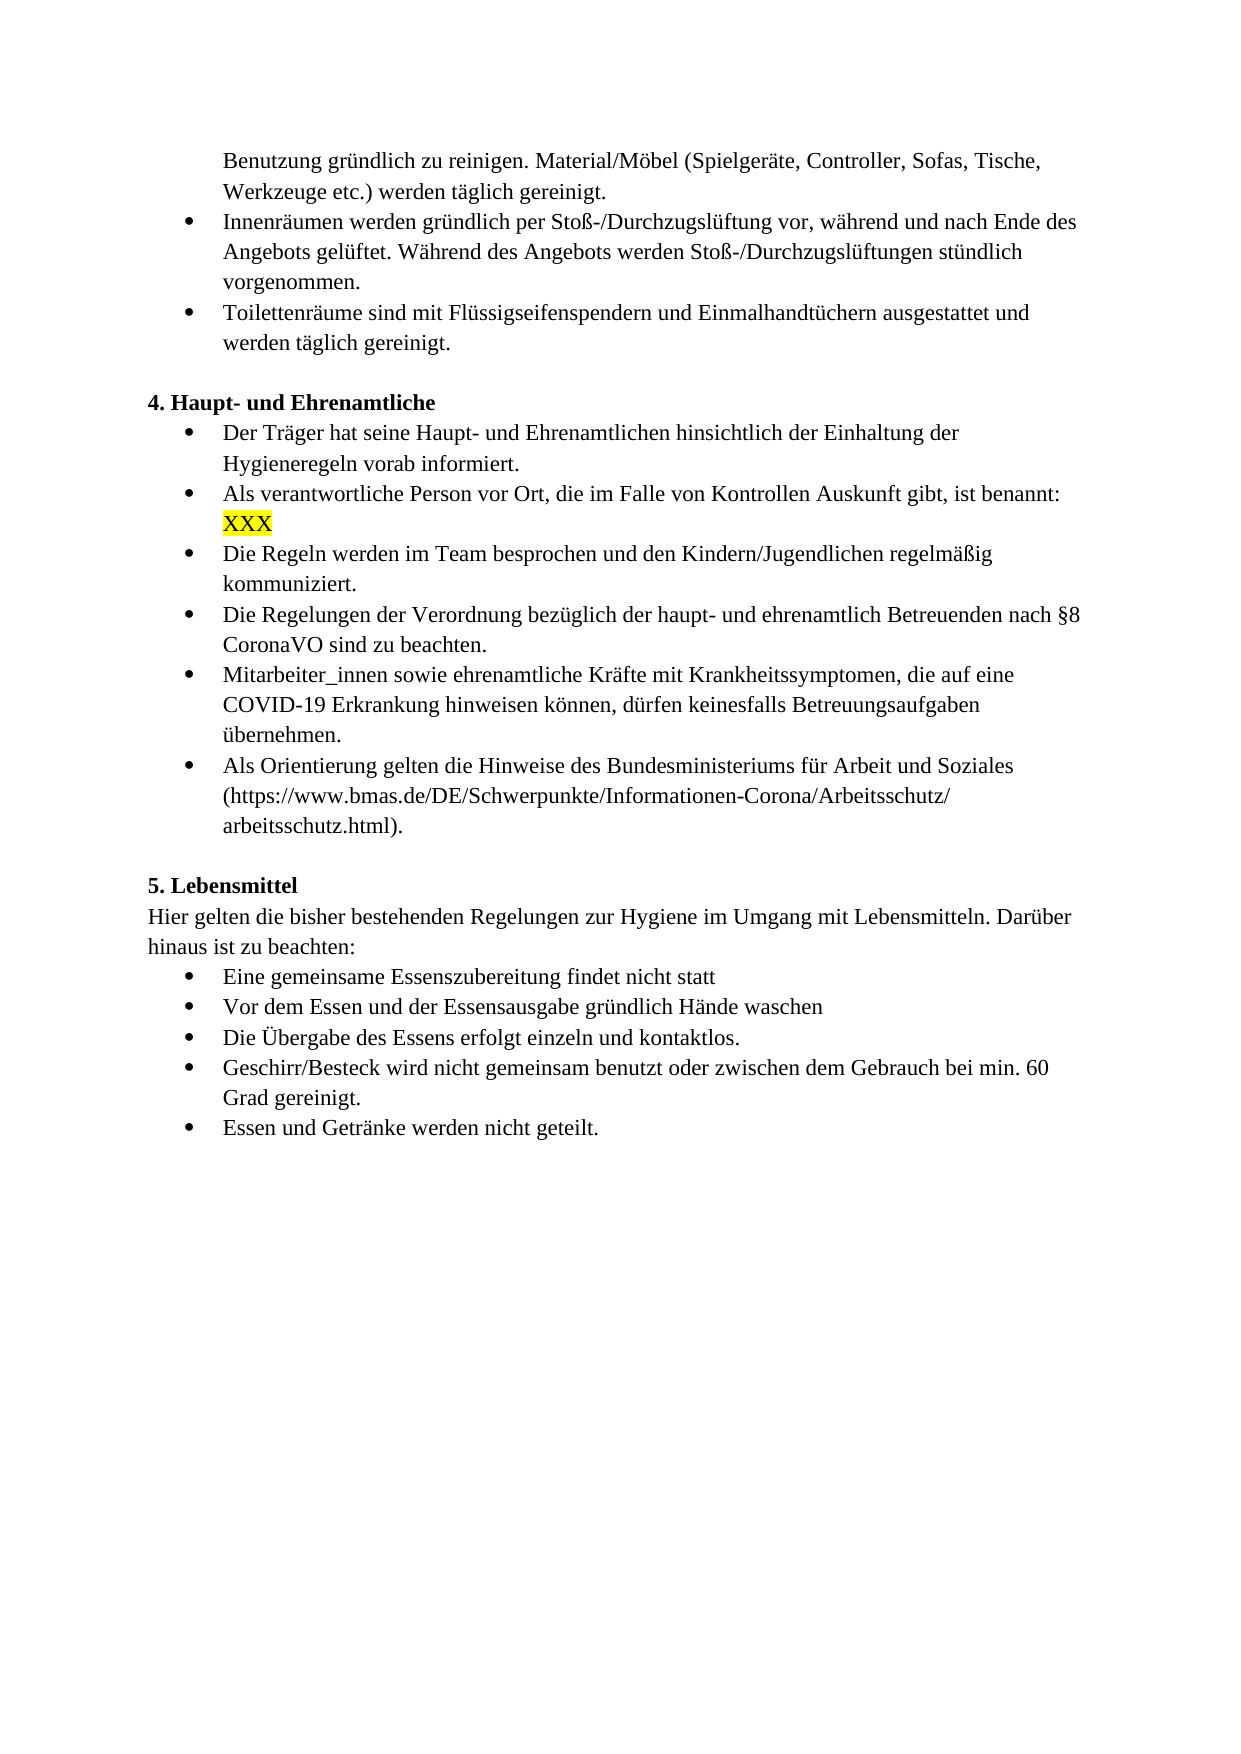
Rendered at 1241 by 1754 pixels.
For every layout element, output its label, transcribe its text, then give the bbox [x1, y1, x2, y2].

list Vor dem Essen und der Essensausgabe gründlich Hände waschen [185, 993, 1093, 1020]
list Der Träger hat seine Haupt- und Ehrenamtlichen hinsichtlich der Einhaltung der Hygieneregeln vorab informiert. [185, 419, 1093, 476]
list Geschirr/Besteck wird nicht gemeinsam benutzt oder zwischen dem Gebrauch bei min. 60 Grad gereinigt. [185, 1054, 1093, 1110]
list Die Regelungen der Verordnung bezüglich der haupt- und ehrenamtlich Betreuenden nach §8 CoronaVO sind zu beachten. [185, 601, 1093, 657]
list Die Regeln werden im Team besprochen und den Kindern/Jugendlichen regelmäßig kommuniziert. [185, 540, 1093, 597]
text Hier gelten die bisher bestehenden Regelungen zur Hygiene im Umgang mit Lebensmitteln. Darüber hinaus ist zu beachten: [148, 903, 1093, 959]
list Mitarbeiter_innen sowie ehrenamtliche Kräfte mit Krankheitssymptomen, die auf eine COVID-19 Erkrankung hinweisen können, dürfen keinesfalls Betreuungsaufgaben übernehmen. [185, 661, 1093, 748]
list Eine gemeinsame Essenszubereitung findet nicht statt [185, 963, 1093, 989]
text 5. Lebensmittel [148, 873, 1093, 899]
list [185, 148, 1093, 204]
list Als Orientierung gelten die Hinweise des Bundesministeriums für Arbeit und Soziales (https://www.bmas.de/DE/Schwerpunkte/Informationen-Corona/Arbeitsschutz/arbeitsschutz.html). [185, 752, 1093, 838]
list Als verantwortliche Person vor Ort, die im Falle von Kontrollen Auskunft gibt, ist benannt: XXX [185, 480, 1093, 536]
list Essen und Getränke werden nicht geteilt. [185, 1114, 1093, 1141]
text 4. Haupt- und Ehrenamtliche [148, 389, 1093, 416]
list Toilettenräume sind mit Flüssigseifenspendern und Einmalhandtüchern ausgestattet und werden täglich gereinigt. [185, 299, 1093, 355]
list Die Übergabe des Essens erfolgt einzeln und kontaktlos. [185, 1024, 1093, 1050]
list Innenräumen werden gründlich per Stoß-/Durchzugslüftung vor, während und nach Ende des Angebots gelüftet. Während des Angebots werden Stoß-/Durchzugslüftungen stündlich vorgenommen. [185, 208, 1093, 295]
